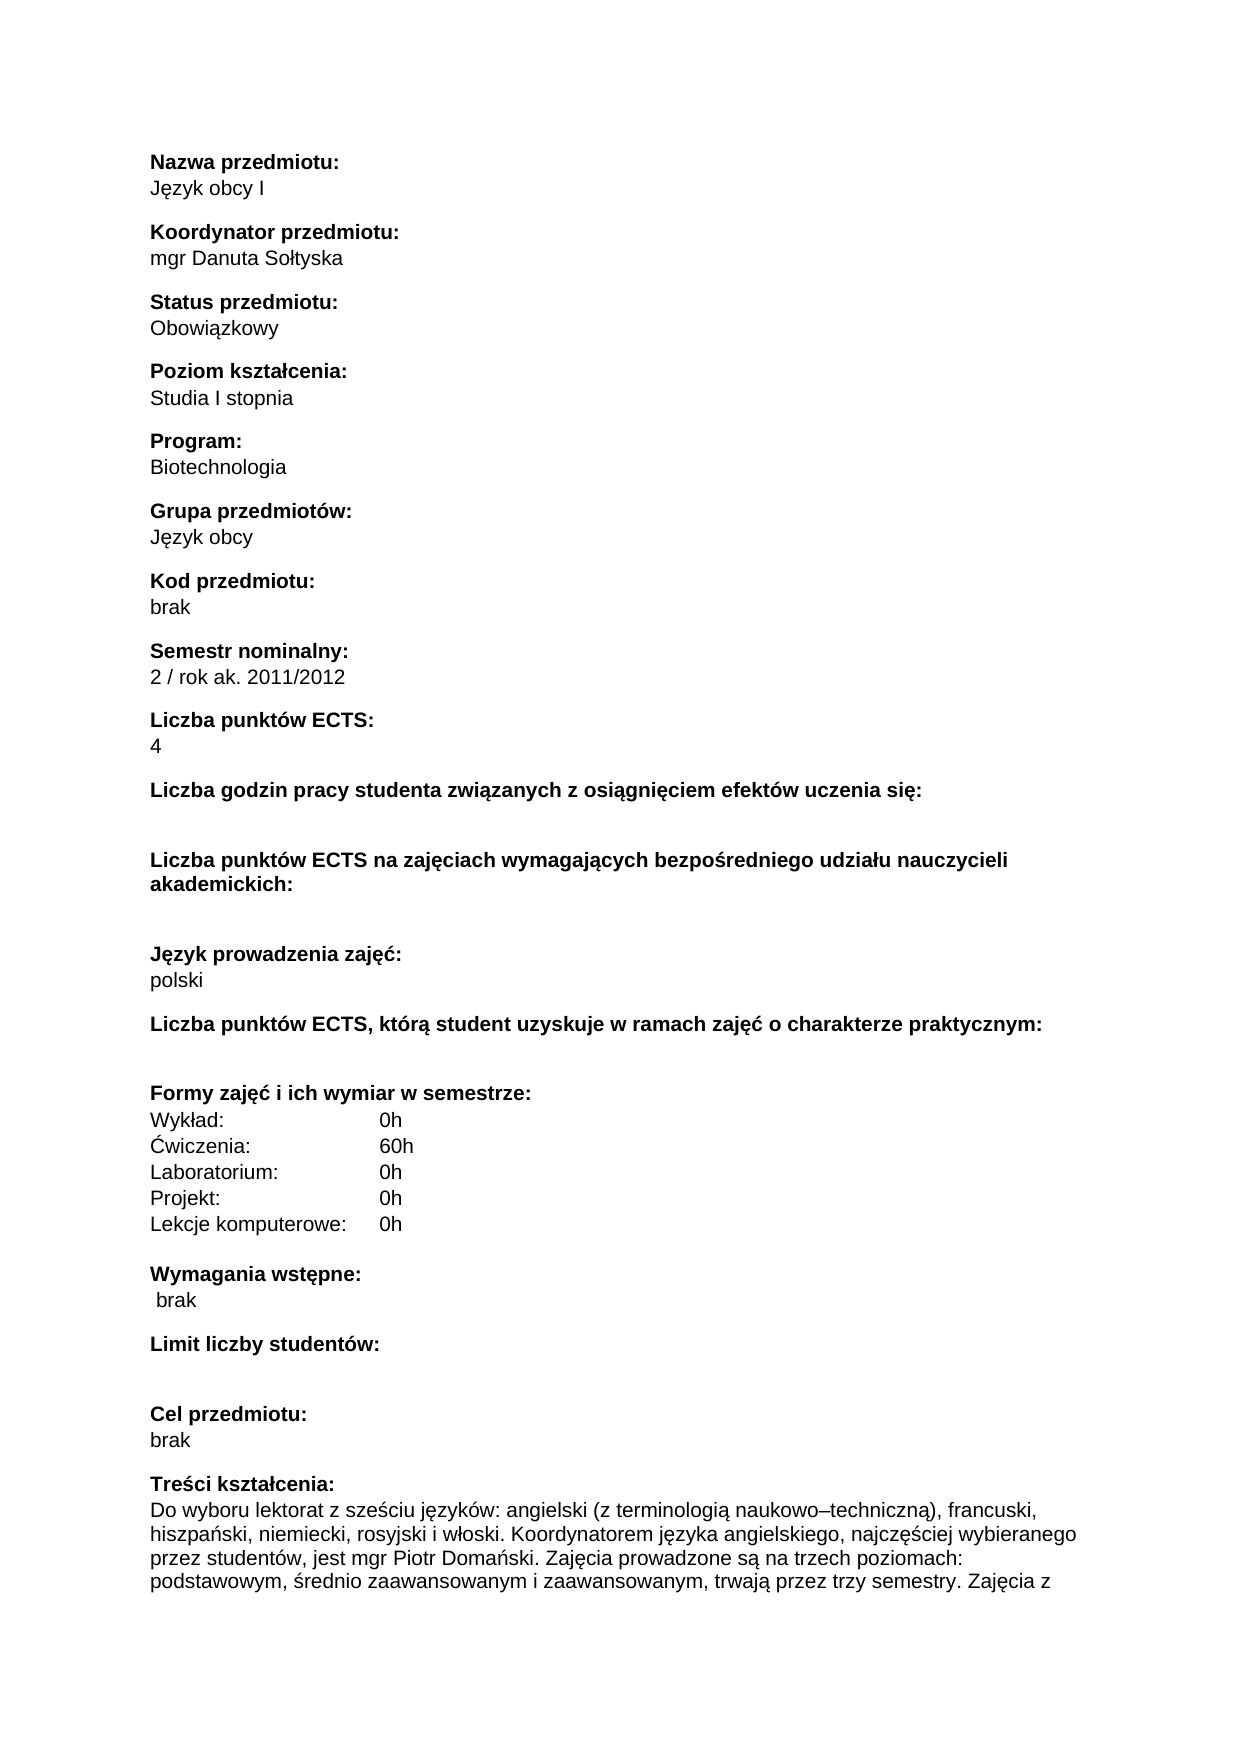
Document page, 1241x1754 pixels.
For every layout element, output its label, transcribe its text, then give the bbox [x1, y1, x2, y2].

text Nazwa przedmiotu: [150, 150, 1090, 174]
table_header Wykład: [140, 1108, 367, 1132]
text Program: [150, 429, 1090, 453]
text Studia I stopnia [150, 385, 1090, 409]
text Koordynator przedmiotu: [150, 220, 1090, 244]
table_cell 60h [369, 1132, 597, 1158]
table_cell 0h [369, 1158, 597, 1184]
table_cell 0h [369, 1184, 597, 1210]
text Cel przedmiotu: [150, 1402, 1090, 1426]
text Język obcy [150, 525, 1090, 549]
text brak [150, 1288, 1090, 1312]
text 4 [150, 734, 1090, 758]
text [150, 1497, 1090, 1593]
text mgr Danuta Sołtyska [150, 246, 1090, 270]
text Język prowadzenia zajęć: [150, 942, 1090, 966]
text Biotechnologia [150, 455, 1090, 479]
text Kod przedmiotu: [150, 569, 1090, 593]
table_cell Lekcje komputerowe: [140, 1212, 367, 1236]
text Formy zajęć i ich wymiar w semestrze: [150, 1081, 1090, 1105]
text Treści kształcenia: [150, 1471, 1090, 1495]
table_cell 0h [369, 1210, 597, 1236]
text Limit liczby studentów: [150, 1332, 1090, 1356]
text Semestr nominalny: [150, 638, 1090, 662]
text Grupa przedmiotów: [150, 499, 1090, 523]
text Wymagania wstępne: [150, 1262, 1090, 1286]
text Język obcy I [150, 176, 1090, 200]
text Liczba punktów ECTS, którą student uzyskuje w ramach zajęć o charakterze praktycznym: [150, 1011, 1090, 1035]
text 2 / rok ak. 2011/2012 [150, 664, 1090, 688]
text Poziom kształcenia: [150, 359, 1090, 383]
text Status przedmiotu: [150, 289, 1090, 313]
table_cell Ćwiczenia: [140, 1134, 367, 1158]
table_cell Projekt: [140, 1186, 367, 1210]
table_cell Laboratorium: [140, 1160, 367, 1184]
text polski [150, 968, 1090, 992]
text Liczba punktów ECTS na zajęciach wymagających bezpośredniego udziału nauczycieli akademickich: [150, 848, 1090, 896]
text brak [150, 595, 1090, 619]
text Liczba godzin pracy studenta związanych z osiągnięciem efektów uczenia się: [150, 778, 1090, 802]
text brak [150, 1428, 1090, 1452]
table_header 0h [369, 1108, 597, 1132]
text Liczba punktów ECTS: [150, 708, 1090, 732]
text Obowiązkowy [150, 316, 1090, 339]
